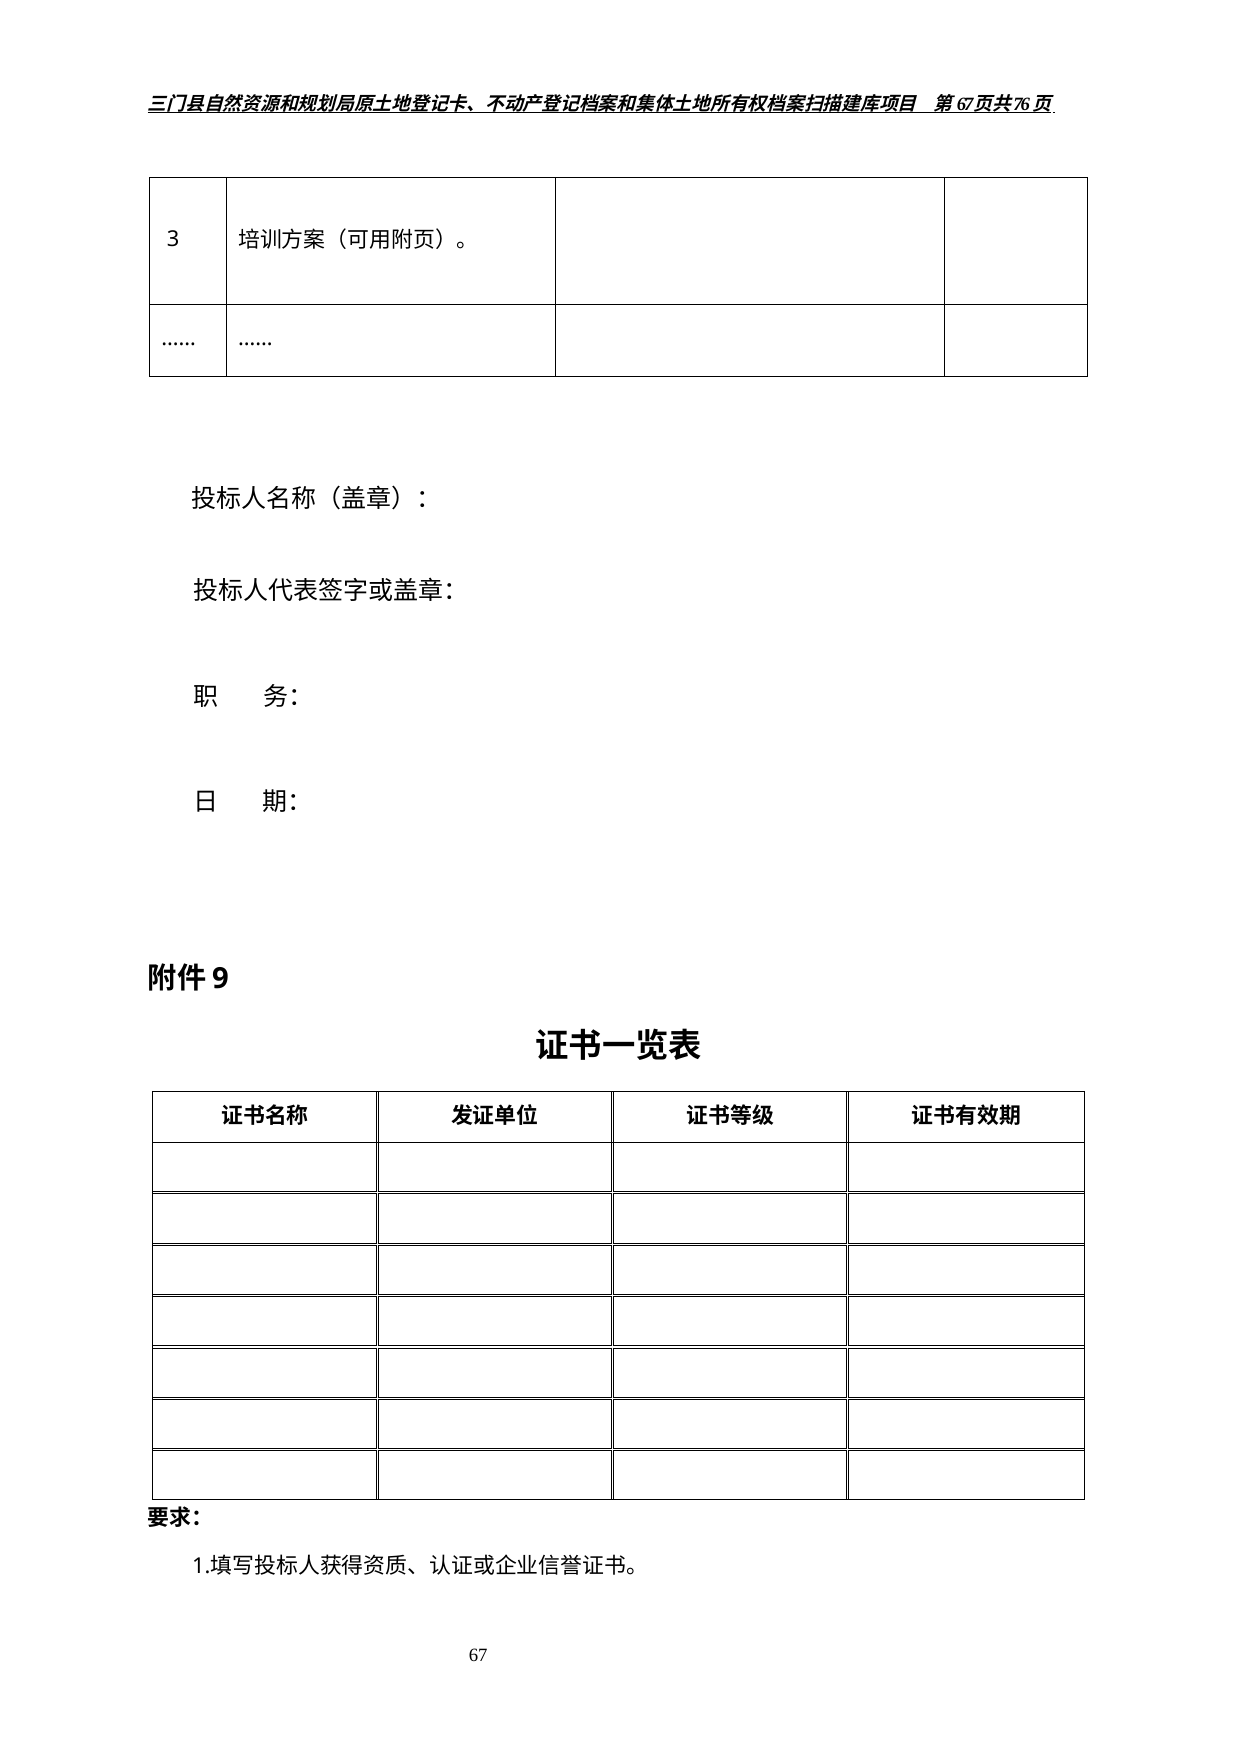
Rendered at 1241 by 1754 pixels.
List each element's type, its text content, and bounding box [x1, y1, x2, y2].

text 投标人代表签字或盖章： [148, 571, 1089, 607]
table_cell [379, 1143, 611, 1191]
table_cell [153, 1451, 376, 1499]
table_header 证书名称 [153, 1092, 376, 1142]
table_cell 3 [150, 178, 226, 304]
table_header 证书等级 [614, 1092, 846, 1142]
table_cell [849, 1400, 1084, 1448]
table_header 发证单位 [379, 1092, 611, 1142]
table_cell [945, 305, 1087, 376]
table_cell [153, 1194, 376, 1243]
table_cell [556, 305, 944, 376]
table_cell [614, 1194, 846, 1243]
text 投标人名称（盖章）： [191, 479, 1089, 515]
table_cell [153, 1349, 376, 1397]
table_cell [153, 1246, 376, 1294]
text 职 务： [148, 676, 1089, 712]
table_cell …… [227, 305, 555, 376]
table_cell 培训方案（可用附页）。 [227, 178, 555, 304]
table_cell [849, 1297, 1084, 1345]
text 1.填写投标人获得资质、认证或企业信誉证书。 [148, 1548, 1089, 1580]
text 证书一览表 [148, 1018, 1089, 1067]
table_cell [153, 1143, 376, 1191]
text 要求： [148, 1500, 1089, 1532]
table_cell [614, 1349, 846, 1397]
table_cell [849, 1194, 1084, 1243]
table_cell [614, 1451, 846, 1499]
table_cell [153, 1400, 376, 1448]
table_cell [556, 178, 944, 304]
text 日 期： [148, 782, 1089, 818]
table_cell [945, 178, 1087, 304]
table_cell [379, 1451, 611, 1499]
table_cell [379, 1246, 611, 1294]
table_cell [379, 1194, 611, 1243]
table_cell [849, 1143, 1084, 1191]
table_cell [153, 1297, 376, 1345]
table_cell [614, 1246, 846, 1294]
table_cell …… [150, 305, 226, 376]
table_cell [849, 1349, 1084, 1397]
text 附件9 [148, 955, 1089, 997]
table_cell [614, 1297, 846, 1345]
table_cell [614, 1143, 846, 1191]
table_header 证书有效期 [849, 1092, 1084, 1142]
table_cell [379, 1349, 611, 1397]
table_cell [849, 1246, 1084, 1294]
table_cell [849, 1451, 1084, 1499]
table_cell [379, 1297, 611, 1345]
table_cell [614, 1400, 846, 1448]
table_cell [379, 1400, 611, 1448]
